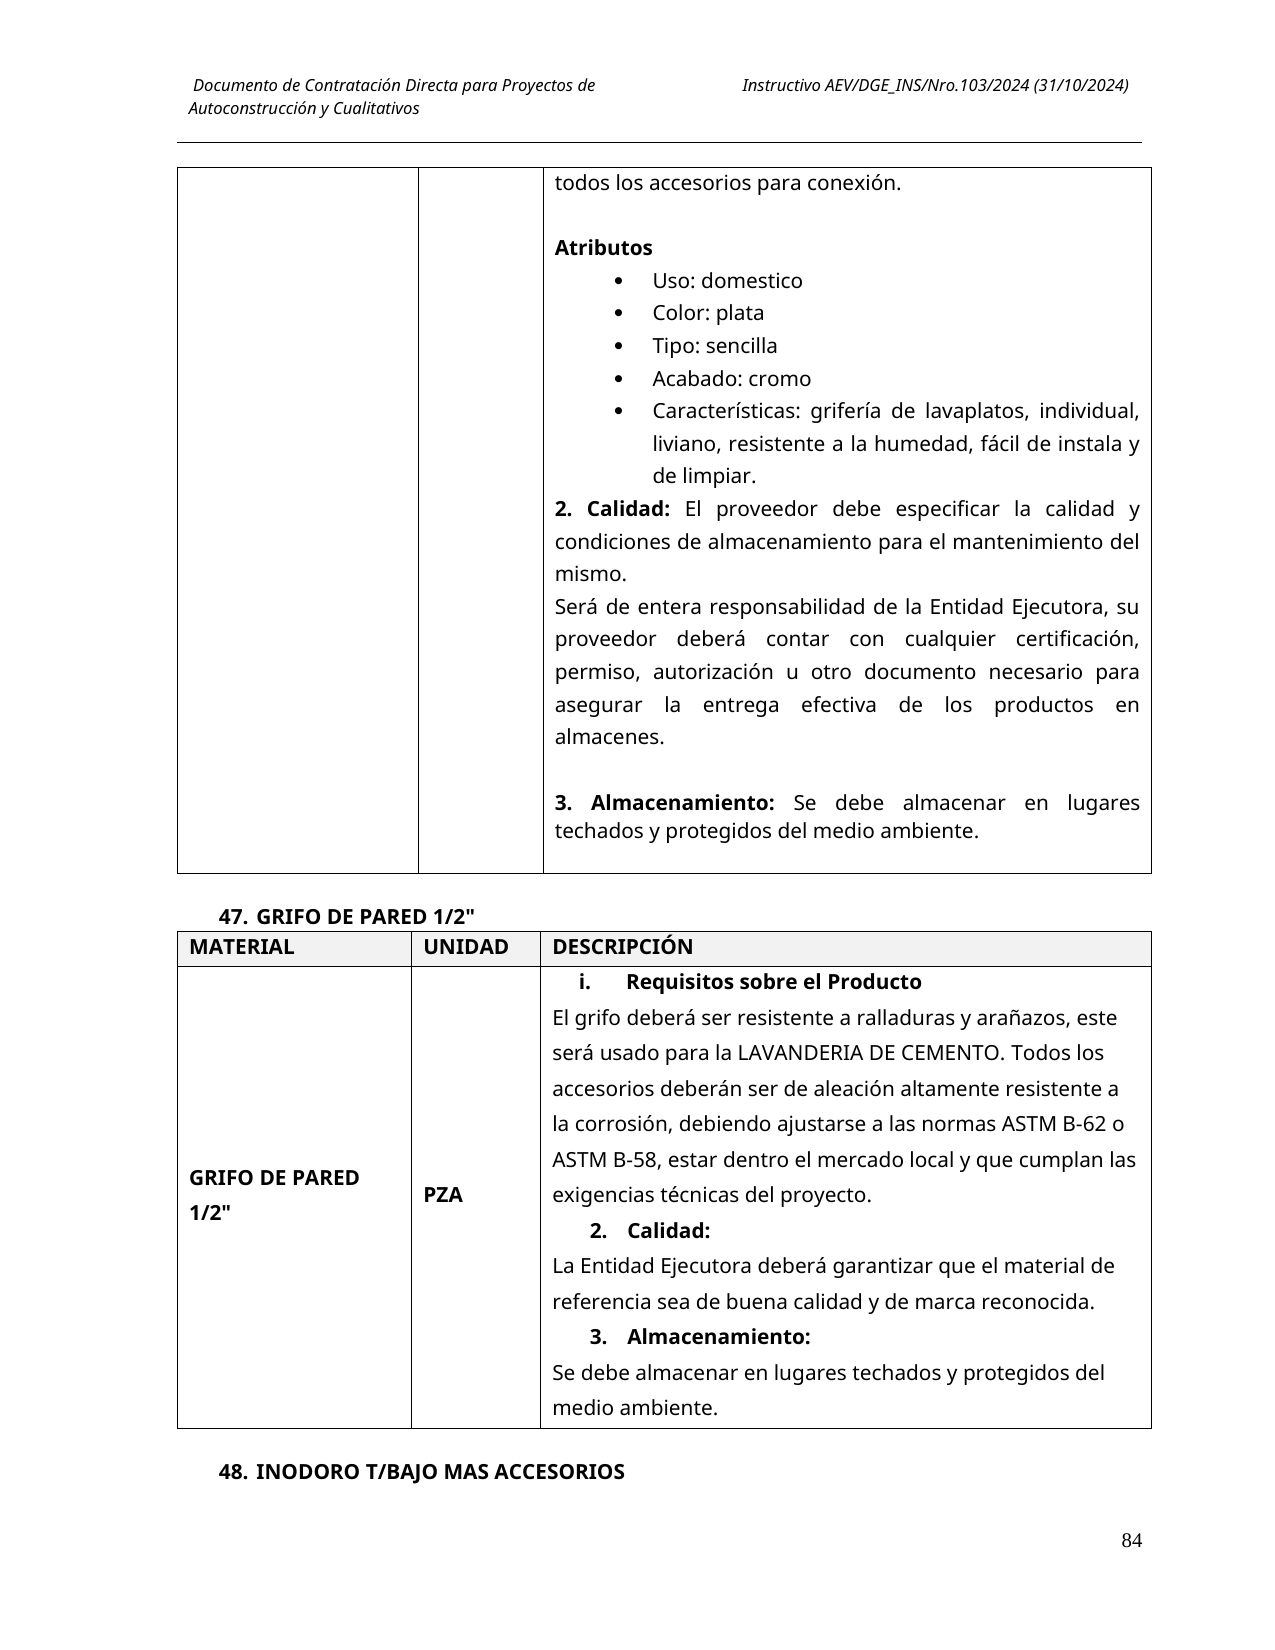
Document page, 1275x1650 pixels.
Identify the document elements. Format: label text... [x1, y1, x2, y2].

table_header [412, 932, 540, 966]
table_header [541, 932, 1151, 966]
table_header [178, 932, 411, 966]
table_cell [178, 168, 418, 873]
list GRIFO DE PARED 1/2" [219, 902, 1142, 931]
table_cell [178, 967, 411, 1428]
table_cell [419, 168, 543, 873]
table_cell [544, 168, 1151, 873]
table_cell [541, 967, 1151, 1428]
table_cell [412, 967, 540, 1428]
list INODORO T/BAJO MAS ACCESORIOS [219, 1457, 1142, 1486]
